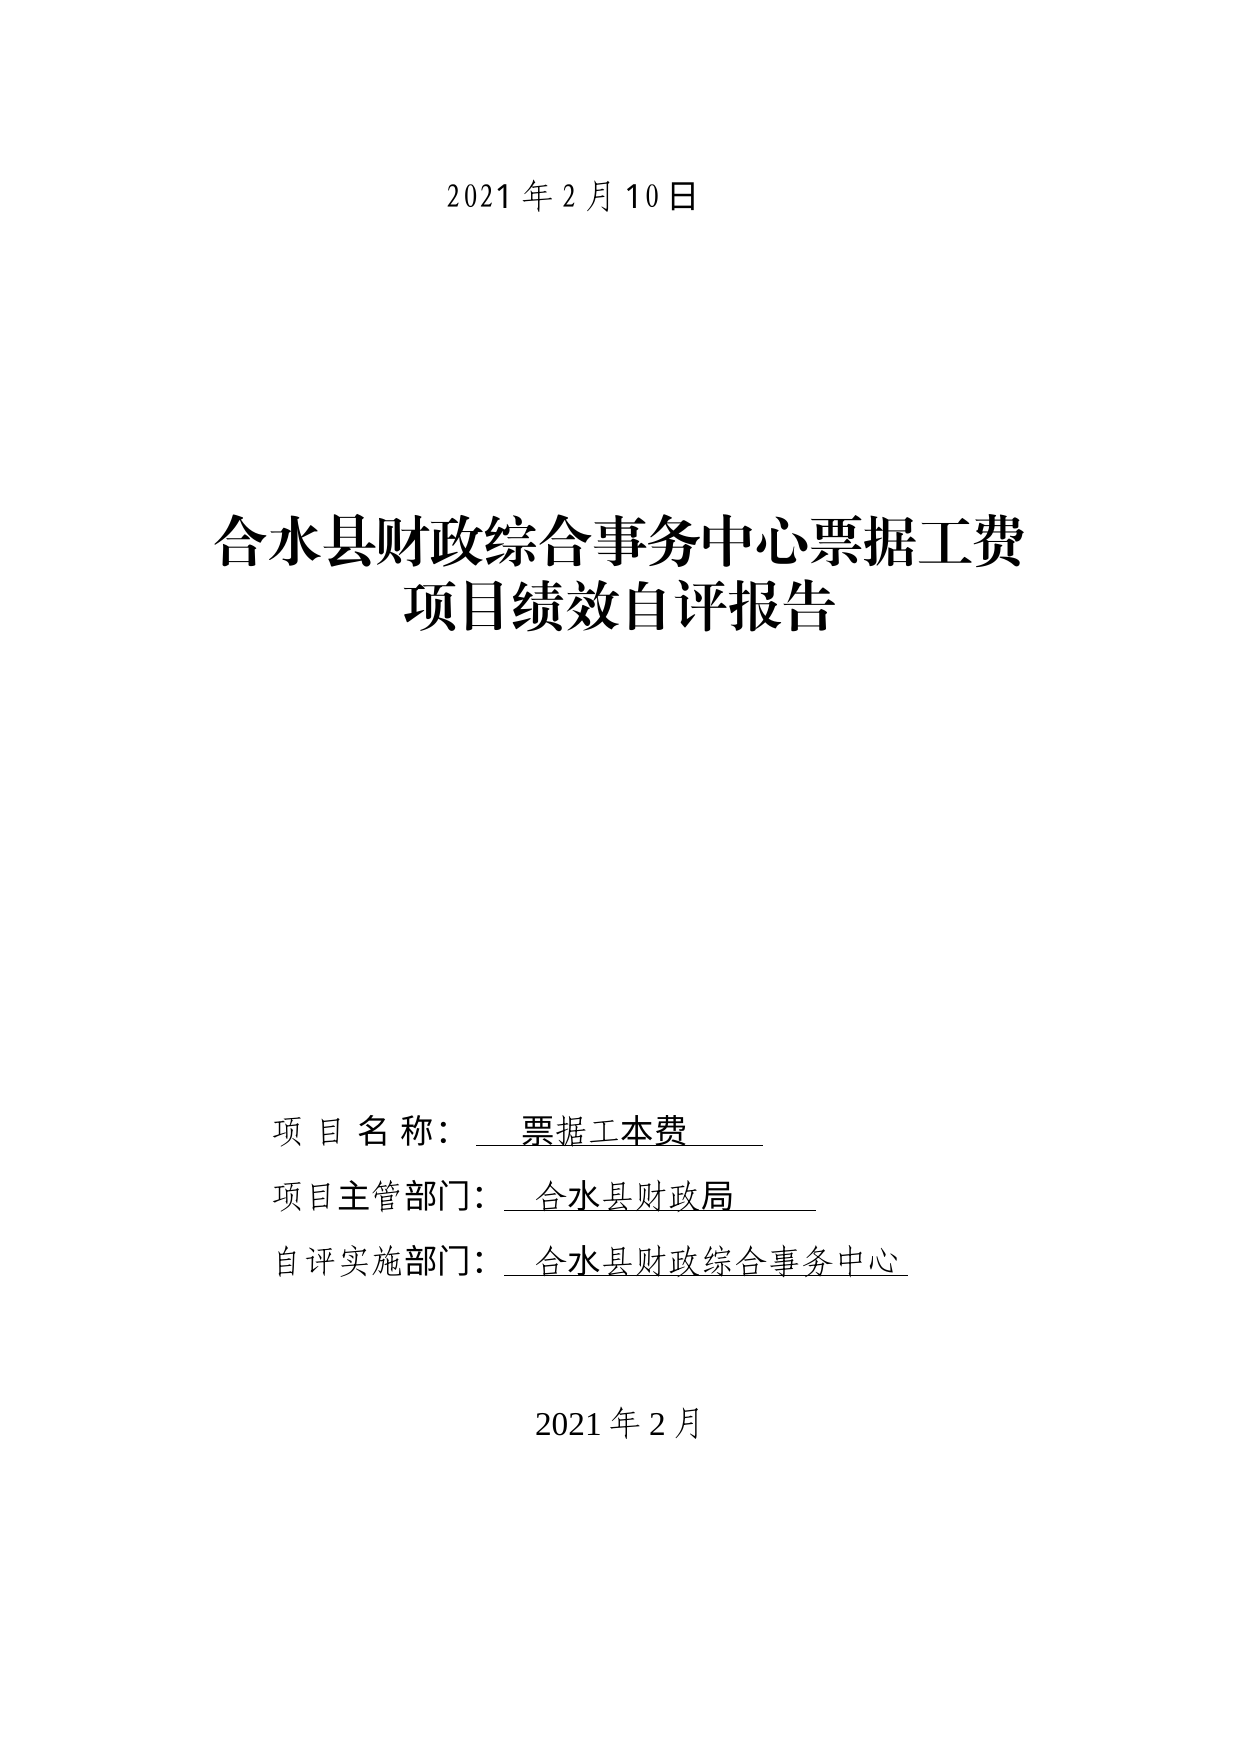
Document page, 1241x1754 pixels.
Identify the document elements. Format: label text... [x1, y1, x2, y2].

text 合水县财政综合事务中心票据工费 [187, 512, 1052, 577]
text 项目绩效自评报告 [187, 577, 1052, 642]
text 自评实施部门： 合水县财政综合事务中心 [187, 1227, 1053, 1292]
text 2021年 2月 [187, 1389, 1053, 1454]
text 2021年2月10日 [187, 162, 1053, 227]
text 项 目 名 称： 票据工本费 [187, 1097, 1053, 1162]
text 项目主管部门： 合水县财政局 [187, 1162, 1053, 1227]
